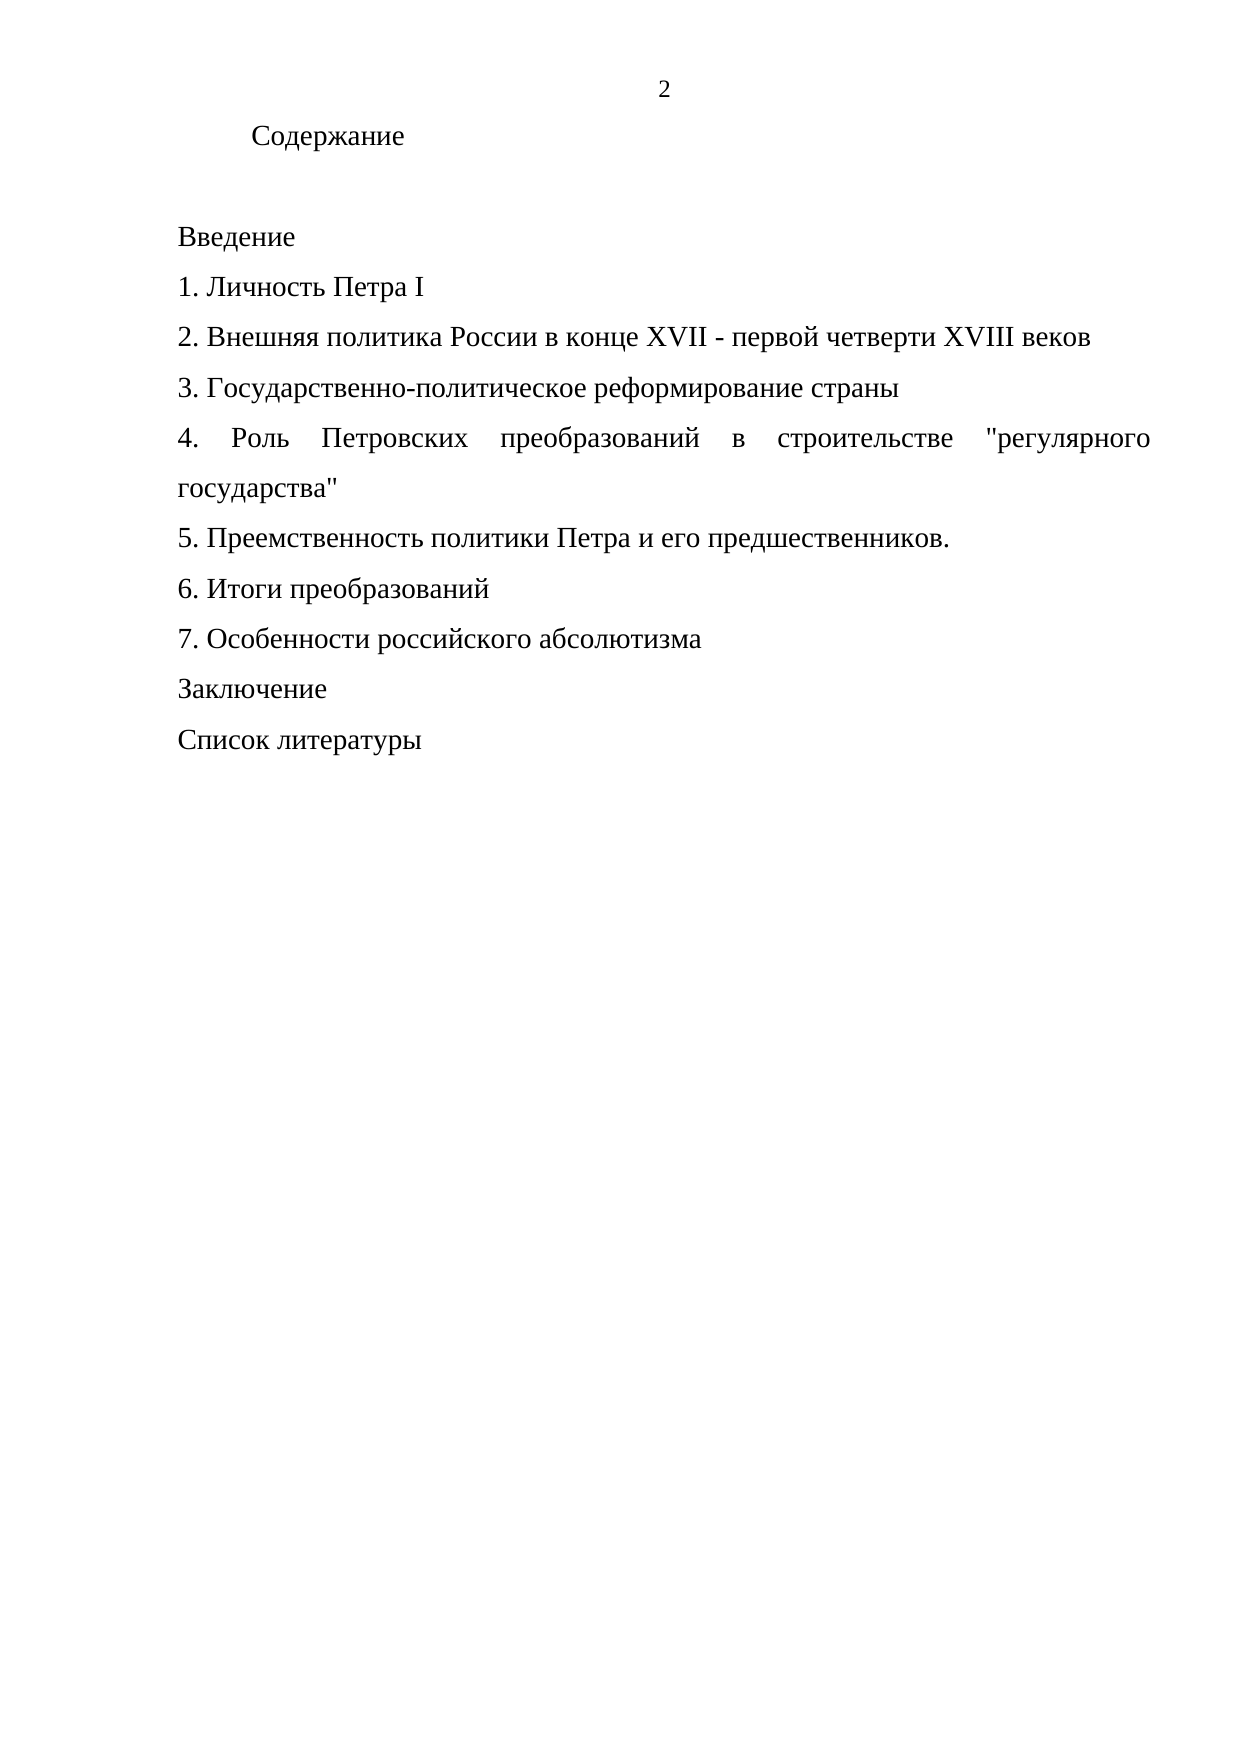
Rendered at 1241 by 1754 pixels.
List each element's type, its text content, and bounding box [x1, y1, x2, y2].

text Содержание [177, 118, 1152, 152]
text 2. Внешняя политика России в конце XVII - первой четверти XVIII веков [177, 319, 1152, 353]
text Список литературы [177, 722, 1152, 755]
text 7. Особенности российского абсолютизма [177, 621, 1152, 655]
text 1. Личность Петра I [177, 269, 1152, 303]
text 5. Преемственность политики Петра и его предшественников. [177, 521, 1152, 554]
text 3. Государственно-политическое реформирование страны [177, 370, 1152, 403]
text Заключение [177, 672, 1152, 705]
text 4. Роль Петровских преобразований в строительстве "регулярного государства" [177, 420, 1152, 504]
text Введение [177, 219, 1152, 252]
text 6. Итоги преобразований [177, 571, 1152, 604]
